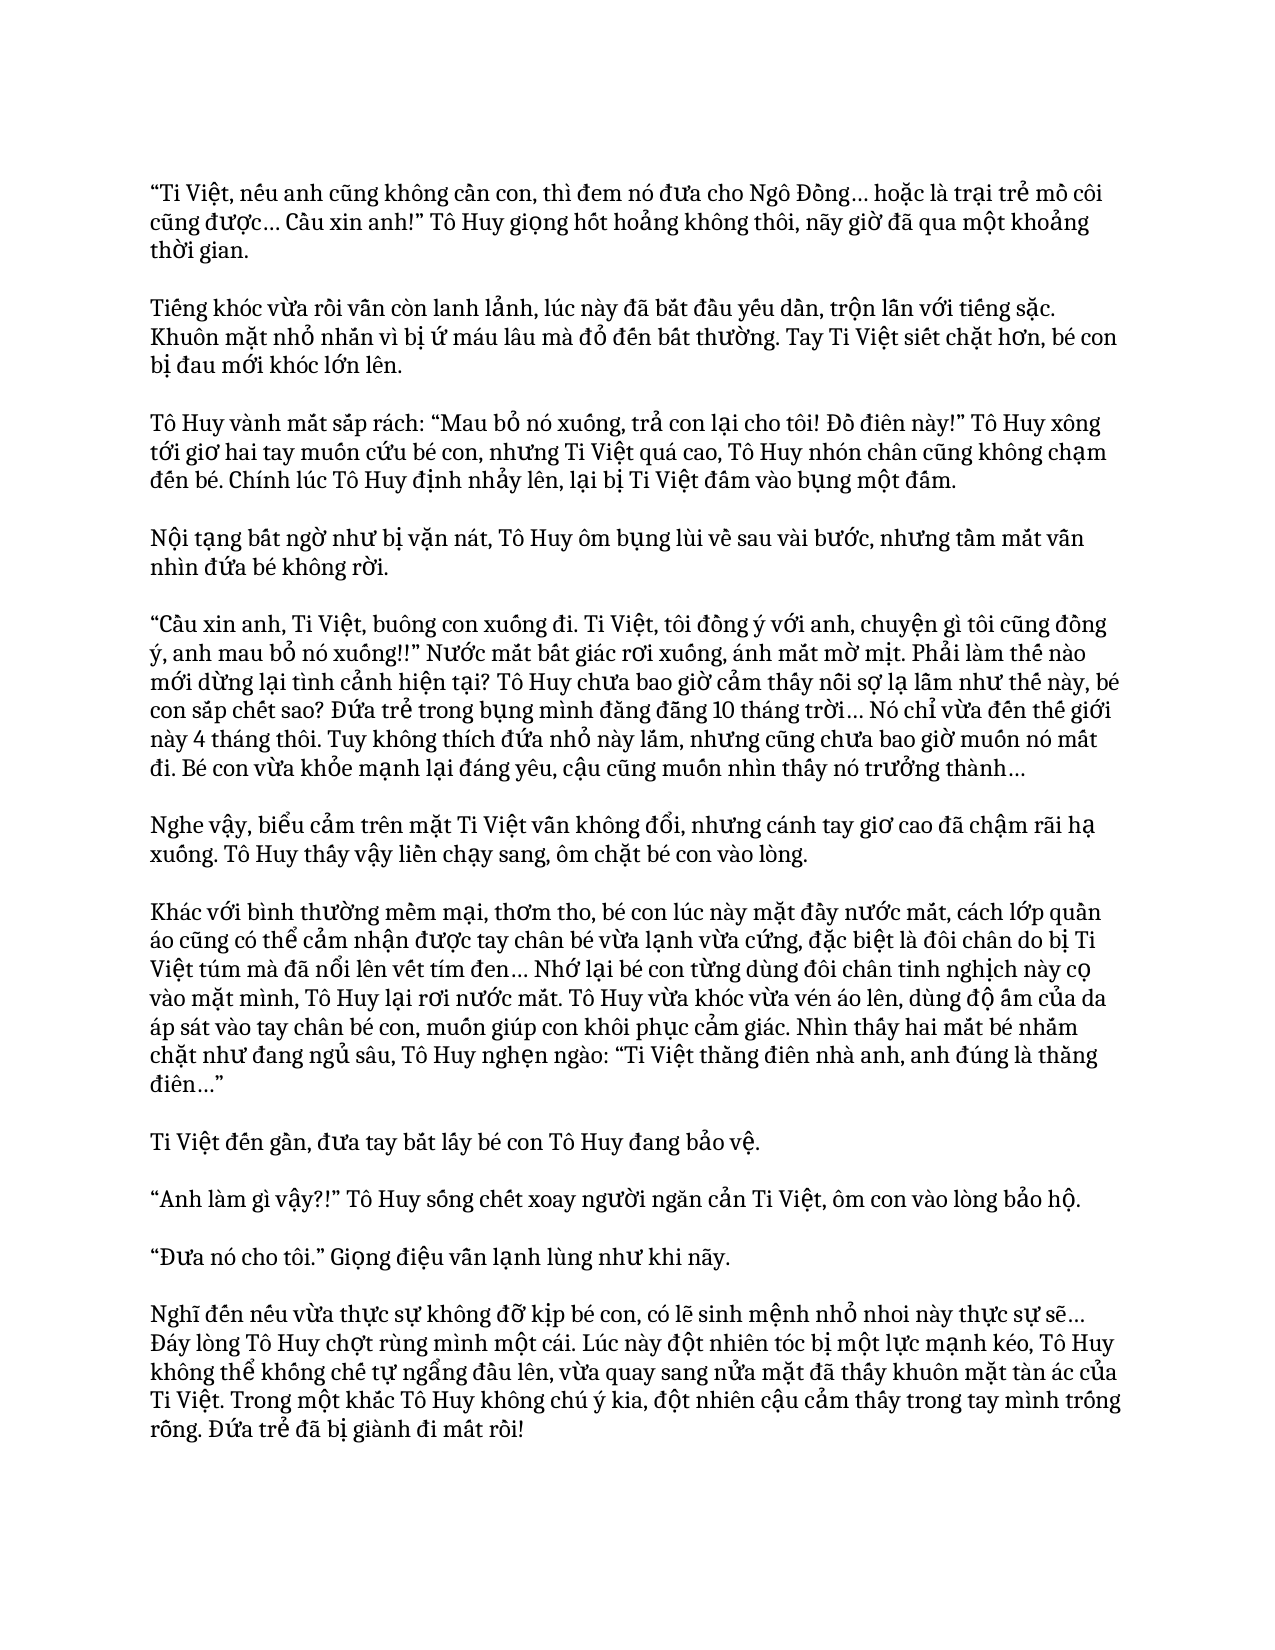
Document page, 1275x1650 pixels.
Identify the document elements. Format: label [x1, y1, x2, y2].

text [150, 150, 1125, 1472]
